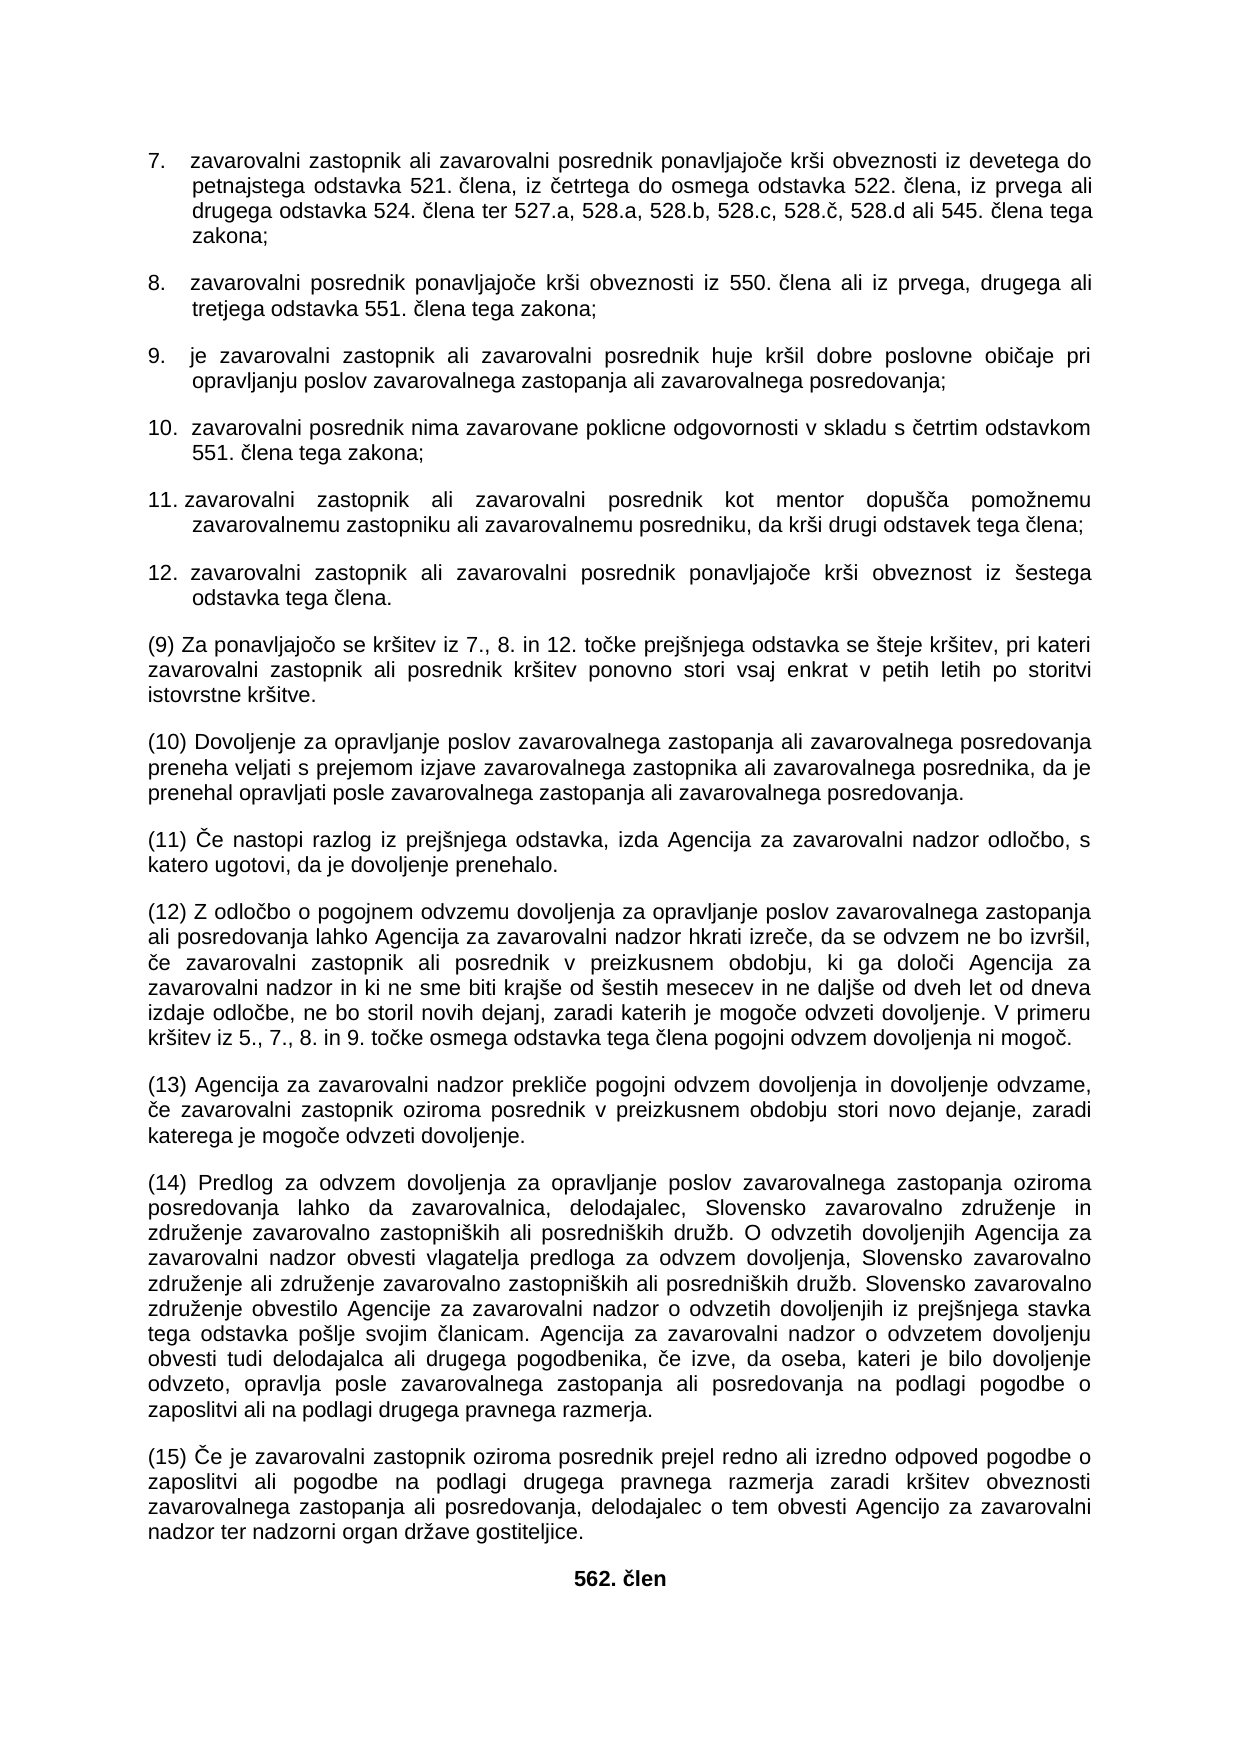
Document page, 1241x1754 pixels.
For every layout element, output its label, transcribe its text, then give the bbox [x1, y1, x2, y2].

text 10. zavarovalni posrednik nima zavarovane poklicne odgovornosti v skladu s četrtim odstavkom 551. člena tega zakona; [148, 415, 1093, 465]
text 7. zavarovalni zastopnik ali zavarovalni posrednik ponavljajoče krši obveznosti iz devetega do petnajstega odstavka 521. člena, iz četrtega do osmega odstavka 522. člena, iz prvega ali drugega odstavka 524. člena ter 527.a, 528.a, 528.b, 528.c, 528.č, 528.d ali 545. člena tega zakona; [148, 148, 1093, 248]
text 11. zavarovalni zastopnik ali zavarovalni posrednik kot mentor dopušča pomožnemu zavarovalnemu zastopniku ali zavarovalnemu posredniku, da krši drugi odstavek tega člena; [148, 487, 1093, 538]
text 562. člen [148, 1516, 1093, 1592]
text 9. je zavarovalni zastopnik ali zavarovalni posrednik huje kršil dobre poslovne običaje pri opravljanju poslov zavarovalnega zastopanja ali zavarovalnega posredovanja; [148, 343, 1093, 393]
text (9) Za ponavljajočo se kršitev iz 7., 8. in 12. točke prejšnjega odstavka se šteje kršitev, pri kateri zavarovalni zastopnik ali posrednik kršitev ponovno stori vsaj enkrat v petih letih po storitvi istovrstne kršitve. [148, 607, 1093, 704]
text (11) Če nastopi razlog iz prejšnjega odstavka, izda Agencija za zavarovalni nadzor odločbo, s katero ugotovi, da je dovoljenje prenehalo. [148, 802, 1093, 874]
text (14) Predlog za odvzem dovoljenja za opravljanje poslov zavarovalnega zastopanja oziroma posredovanja lahko da zavarovalnica, delodajalec, Slovensko zavarovalno združenje in združenje zavarovalno zastopniških ali posredniških družb. O odvzetih dovoljenjih Agencija za zavarovalni nadzor obvesti vlagatelja predloga za odvzem dovoljenja, Slovensko zavarovalno združenje ali združenje zavarovalno zastopniških ali posredniških družb. Slovensko zavarovalno združenje obvestilo Agencije za zavarovalni nadzor o odvzetih dovoljenjih iz prejšnjega stavka tega odstavka pošlje svojim članicam. Agencija za zavarovalni nadzor o odvzetem dovoljenju obvesti tudi delodajalca ali drugega pogodbenika, če izve, da oseba, kateri je bilo dovoljenje odvzeto, opravlja posle zavarovalnega zastopanja ali posredovanja na podlagi pogodbe o zaposlitvi ali na podlagi drugega pravnega razmerja. [148, 1145, 1093, 1419]
text (12) Z odločbo o pogojnem odvzemu dovoljenja za opravljanje poslov zavarovalnega zastopanja ali posredovanja lahko Agencija za zavarovalni nadzor hkrati izreče, da se odvzem ne bo izvršil, če zavarovalni zastopnik ali posrednik v preizkusnem obdobju, ki ga določi Agencija za zavarovalni nadzor in ki ne sme biti krajše od šestih mesecev in ne daljše od dveh let od dneva izdaje odločbe, ne bo storil novih dejanj, zaradi katerih je mogoče odvzeti dovoljenje. V primeru kršitev iz 5., 7., 8. in 9. točke osmega odstavka tega člena pogojni odvzem dovoljenja ni mogoč. [148, 874, 1093, 1047]
text (10) Dovoljenje za opravljanje poslov zavarovalnega zastopanja ali zavarovalnega posredovanja preneha veljati s prejemom izjave zavarovalnega zastopnika ali zavarovalnega posrednika, da je prenehal opravljati posle zavarovalnega zastopanja ali zavarovalnega posredovanja. [148, 704, 1093, 802]
text 8. zavarovalni posrednik ponavljajoče krši obveznosti iz 550. člena ali iz prvega, drugega ali tretjega odstavka 551. člena tega zakona; [148, 270, 1093, 321]
text 12. zavarovalni zastopnik ali zavarovalni posrednik ponavljajoče krši obveznost iz šestega odstavka tega člena. [148, 559, 1093, 607]
text (15) Če je zavarovalni zastopnik oziroma posrednik prejel redno ali izredno odpoved pogodbe o zaposlitvi ali pogodbe na podlagi drugega pravnega razmerja zaradi kršitev obveznosti zavarovalnega zastopanja ali posredovanja, delodajalec o tem obvesti Agencijo za zavarovalni nadzor ter nadzorni organ države gostiteljice. [148, 1419, 1093, 1516]
text (13) Agencija za zavarovalni nadzor prekliče pogojni odvzem dovoljenja in dovoljenje odvzame, če zavarovalni zastopnik oziroma posrednik v preizkusnem obdobju stori novo dejanje, zaradi katerega je mogoče odvzeti dovoljenje. [148, 1047, 1093, 1145]
